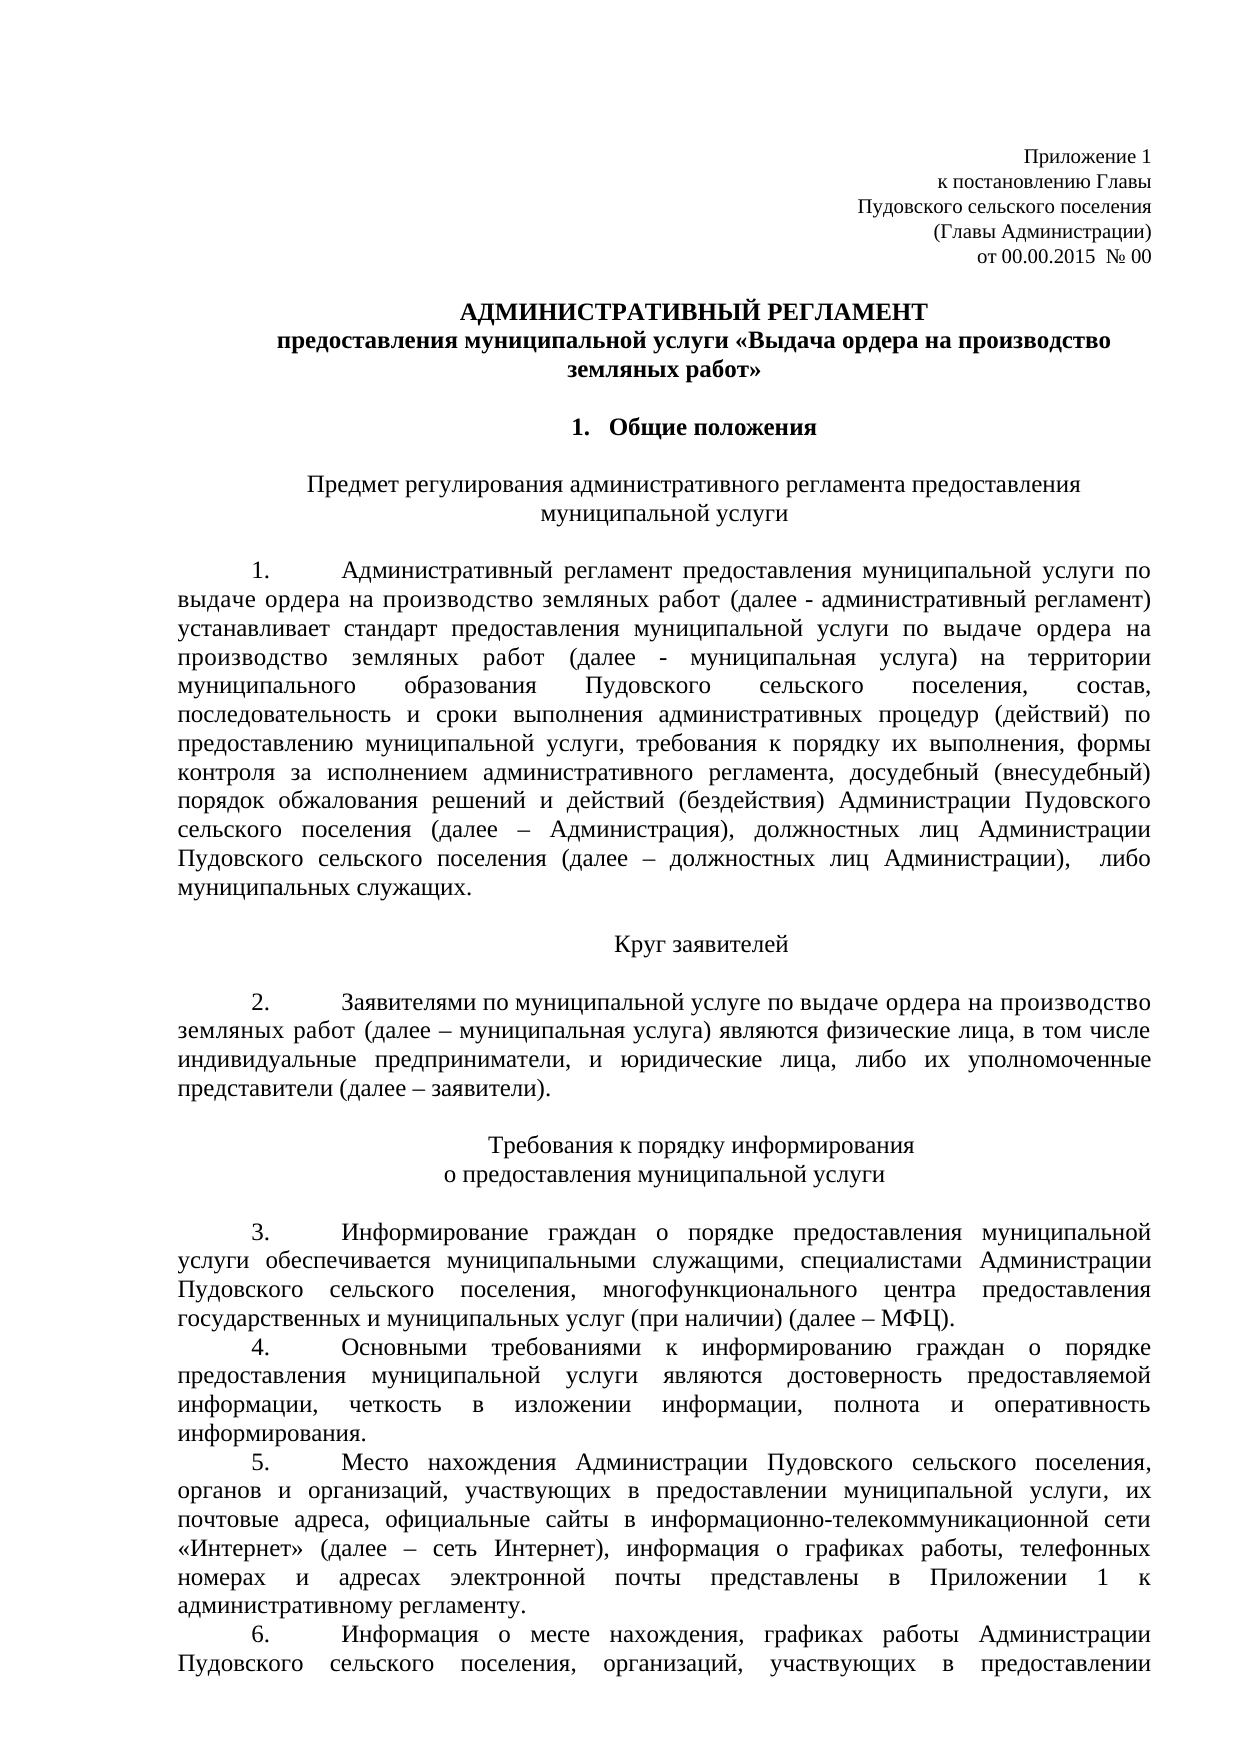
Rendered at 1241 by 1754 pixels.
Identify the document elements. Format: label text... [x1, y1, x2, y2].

text Круг заявителей [177, 929, 1152, 958]
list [177, 1619, 1152, 1677]
text (Главы Администрации) [177, 218, 1152, 243]
list Место нахождения Администрации Пудовского сельского поселения, органов и организаций, участвующих в предоставлении муниципальной услуги, их почтовые адреса, официальные сайты в информационно-телекоммуникационной сети «Интернет» (далее – сеть Интернет), информация о графиках работы, телефонных номерах и адресах электронной почты представлены в Приложении 1 к административному регламенту. [177, 1447, 1152, 1619]
list Информирование граждан о порядке предоставления муниципальной услуги обеспечивается муниципальными служащими, специалистами Администрации Пудовского сельского поселения, многофункционального центра предоставления государственных и муниципальных услуг (при наличии) (далее – МФЦ). [177, 1217, 1152, 1332]
list Основными требованиями к информированию граждан о порядке предоставления муниципальной услуги являются достоверность предоставляемой информации, четкость в изложении информации, полнота и оперативность информирования. [177, 1332, 1152, 1447]
text Предмет регулирования административного регламента предоставления муниципальной услуги [177, 469, 1152, 527]
text предоставления муниципальной услуги «Выдача ордера на производство земляных работ» [177, 326, 1152, 383]
text Приложение 1 [177, 143, 1152, 168]
text от 00.00.2015 № 00 [177, 243, 1152, 268]
list Общие положения [236, 412, 1152, 441]
text Требования к порядку информирования о предоставления муниципальной услуги [177, 1131, 1152, 1188]
text АДМИНИСТРАТИВНЫЙ РЕГЛАМЕНТ [177, 297, 1152, 326]
list Административный регламент предоставления муниципальной услуги по выдаче ордера на производство земляных работ (далее - административный регламент) устанавливает стандарт предоставления муниципальной услуги по выдаче ордера на производство земляных работ (далее - муниципальная услуга) на территории муниципального образования Пудовского сельского поселения, состав, последовательность и сроки выполнения административных процедур (действий) по предоставлению муниципальной услуги, требования к порядку их выполнения, формы контроля за исполнением административного регламента, досудебный (внесудебный) порядок обжалования решений и действий (бездействия) Администрации Пудовского сельского поселения (далее – Администрация), должностных лиц Администрации Пудовского сельского поселения (далее – должностных лиц Администрации), либо муниципальных служащих. [177, 556, 1152, 901]
text к постановлению Главы [177, 168, 1152, 193]
text Пудовского сельского поселения [177, 193, 1152, 218]
list Заявителями по муниципальной услуге по выдаче ордера на производство земляных работ (далее – муниципальная услуга) являются физические лица, в том числе индивидуальные предприниматели, и юридические лица, либо их уполномоченные представители (далее – заявители). [177, 987, 1152, 1102]
